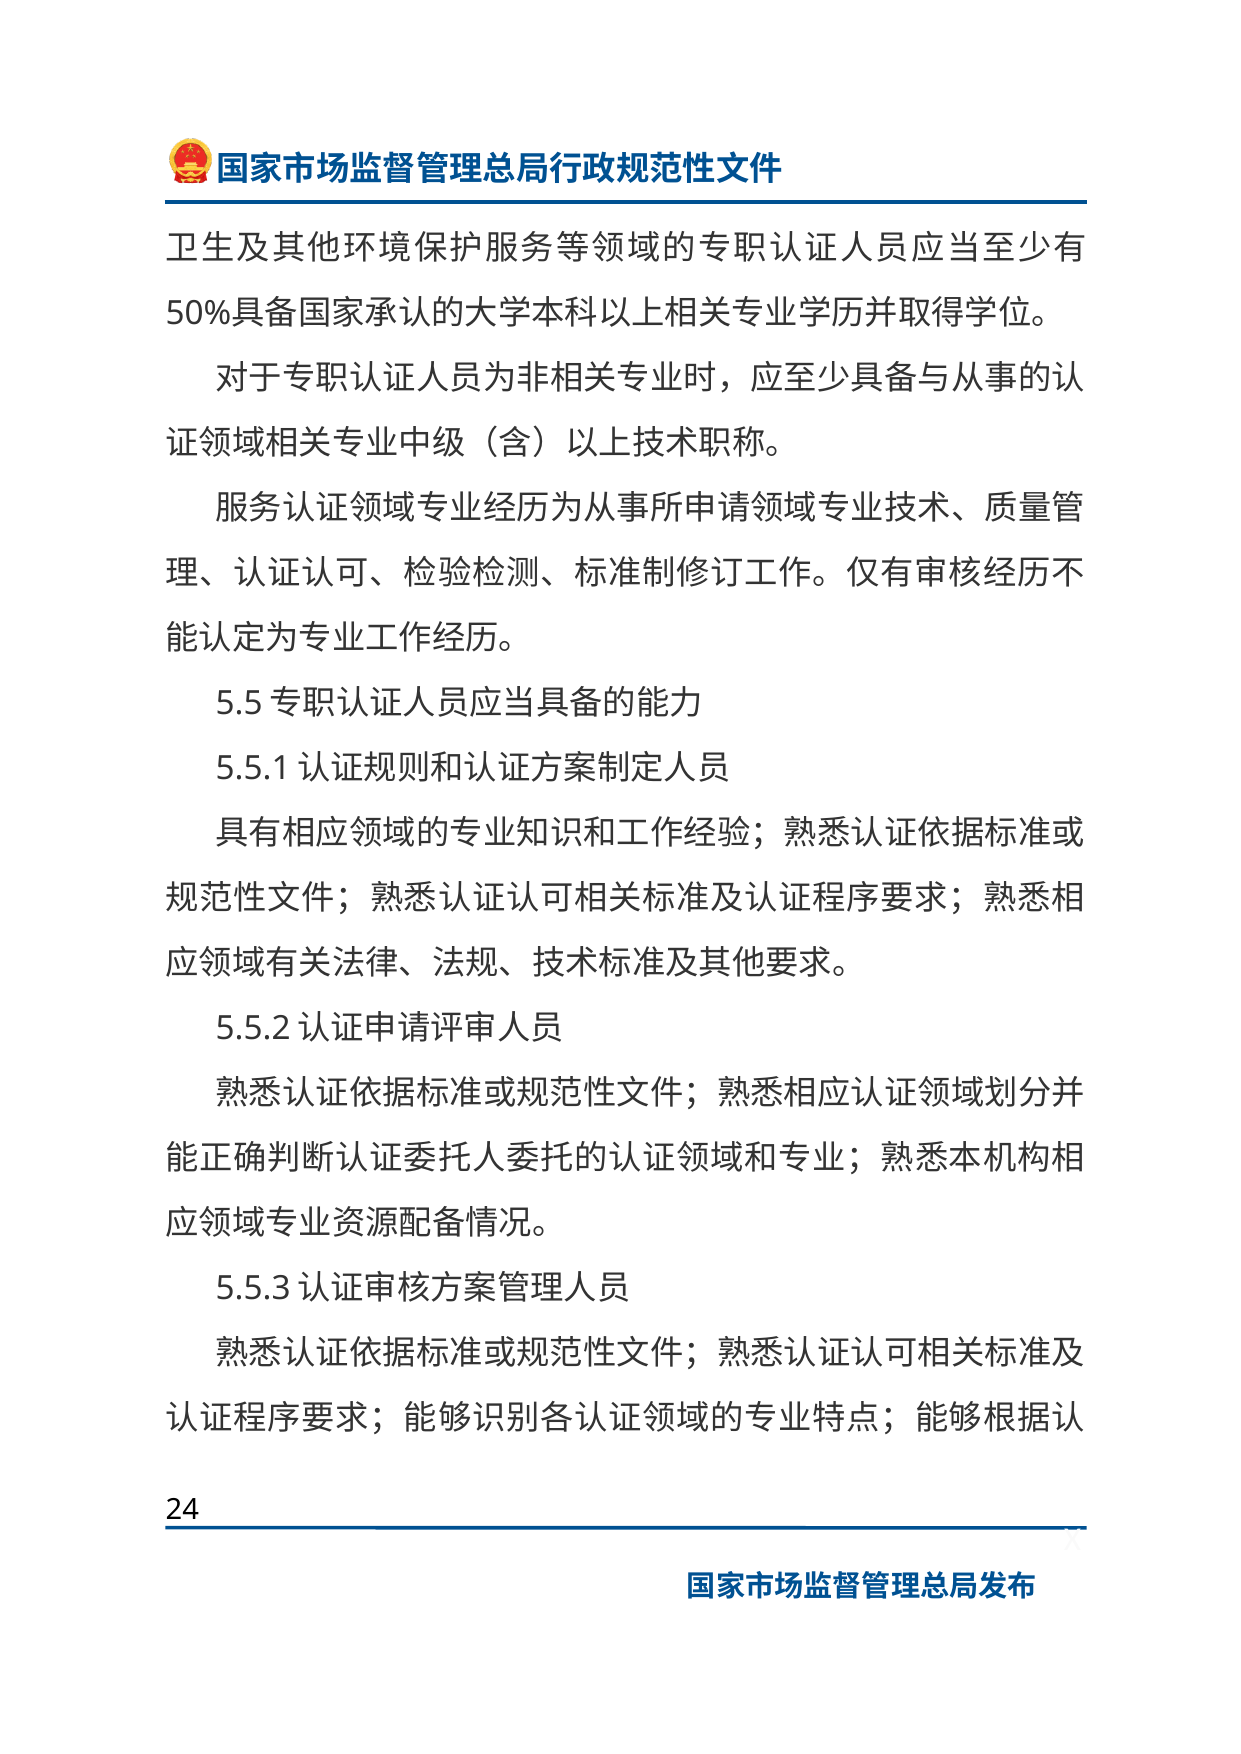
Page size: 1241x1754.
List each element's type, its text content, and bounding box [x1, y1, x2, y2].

text 5.5专职认证人员应当具备的能力 [165, 668, 1087, 733]
text 熟悉认证依据标准或规范性文件；熟悉认证认可相关标准及认证程序要求；能够识别各认证领域的专业特点；能够根据认证客户的业务/产品/过程/组织结构的知识和信息识别其对审核方案，特别是对审核组的能力要求；熟悉本机构相应领域专业资源配备情况。 [165, 1318, 1087, 1448]
text 服务认证领域专业经历为从事所申请领域专业技术、质量管理、认证认可、检验检测、标准制修订工作。仅有审核经历不能认定为专业工作经历。 [165, 473, 1087, 668]
text 5.5.2认证申请评审人员 [165, 993, 1087, 1058]
text 5.5.1认证规则和认证方案制定人员 [165, 733, 1087, 798]
text 熟悉认证依据标准或规范性文件；熟悉相应认证领域划分并能正确判断认证委托人委托的认证领域和专业；熟悉本机构相应领域专业资源配备情况。 [165, 1058, 1087, 1253]
text 对于专职认证人员为非相关专业时，应至少具备与从事的认证领域相关专业中级（含）以上技术职称。 [165, 343, 1087, 473]
picture [165, 136, 216, 187]
text 5.5.3认证审核方案管理人员 [165, 1253, 1087, 1318]
text 具有相应领域的专业知识和工作经验；熟悉认证依据标准或规范性文件；熟悉认证认可相关标准及认证程序要求；熟悉相应领域有关法律、法规、技术标准及其他要求。 [165, 798, 1087, 993]
